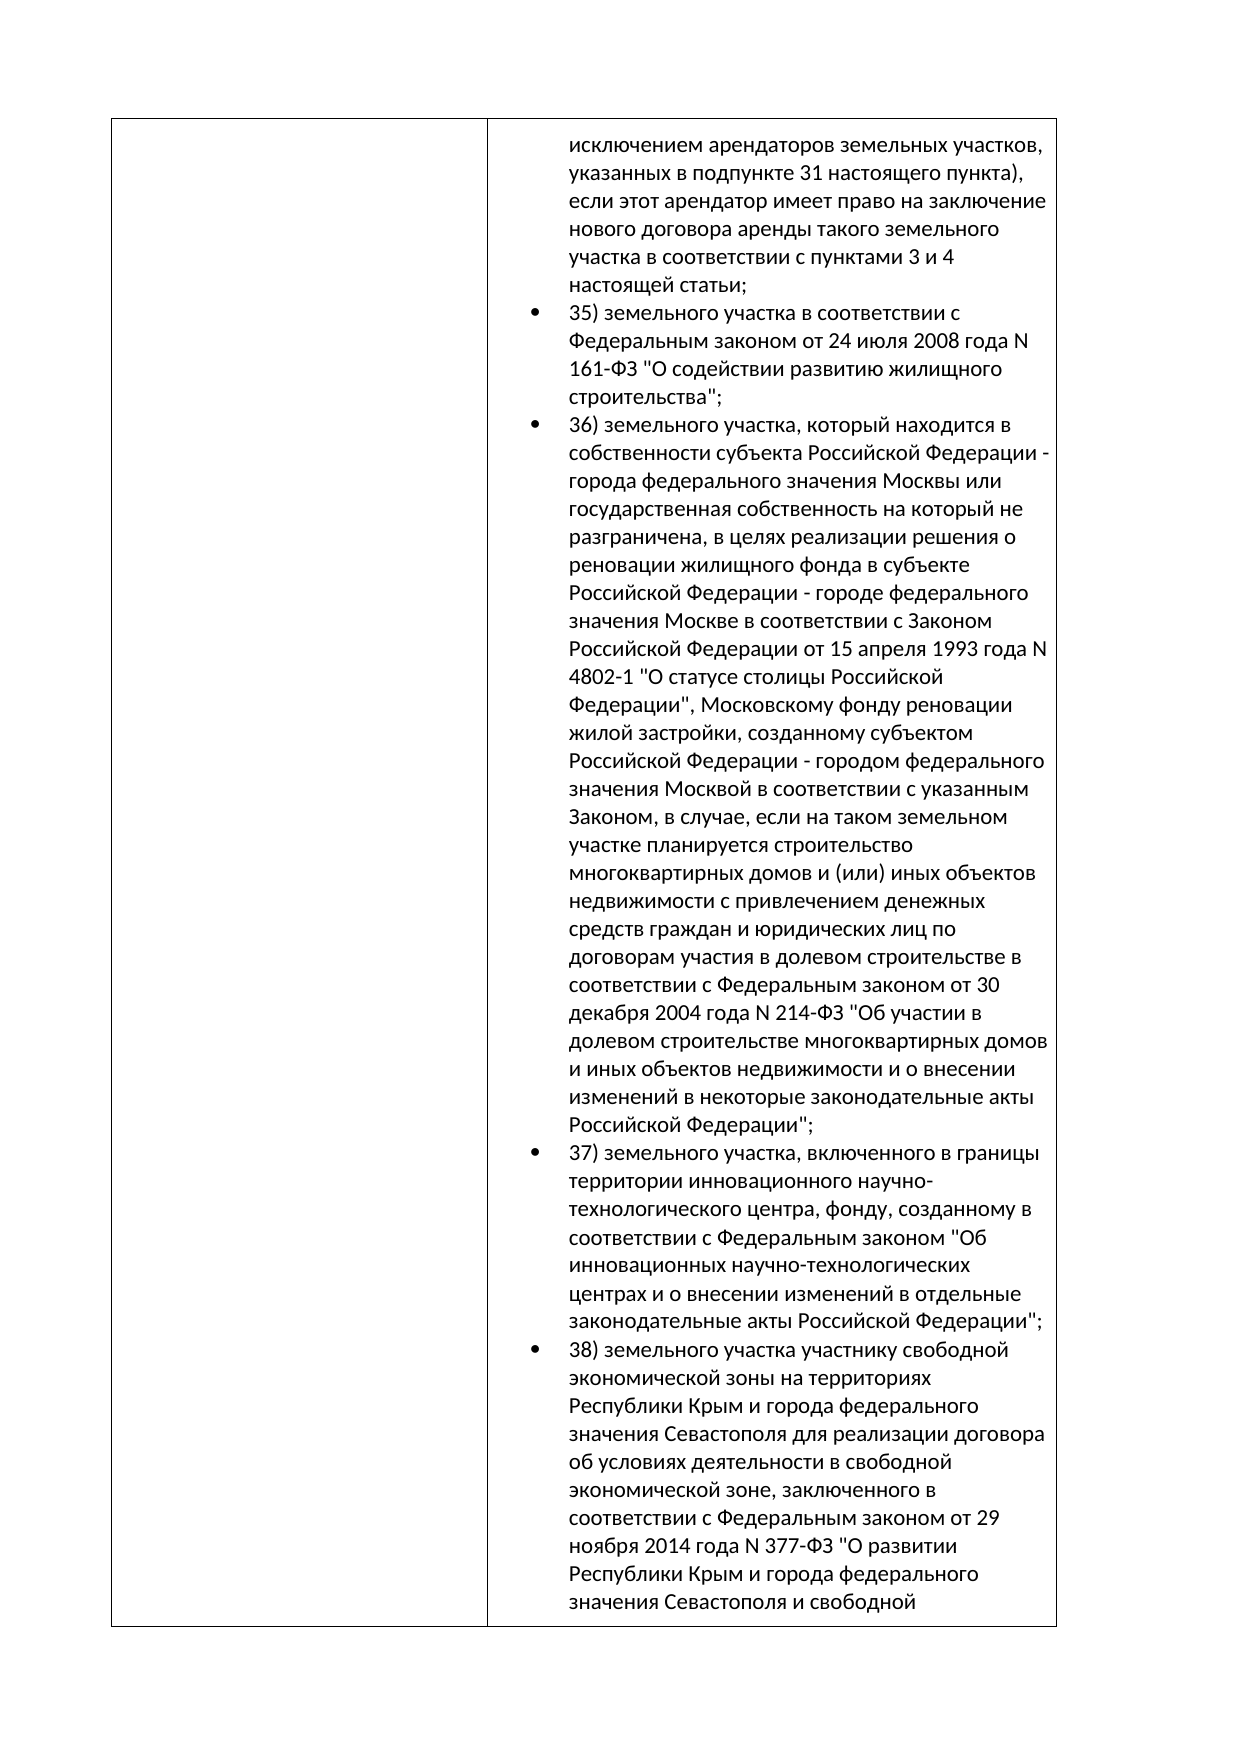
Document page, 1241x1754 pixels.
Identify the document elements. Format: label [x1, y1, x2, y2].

table_cell [488, 119, 1056, 1626]
table_cell [112, 119, 487, 1626]
